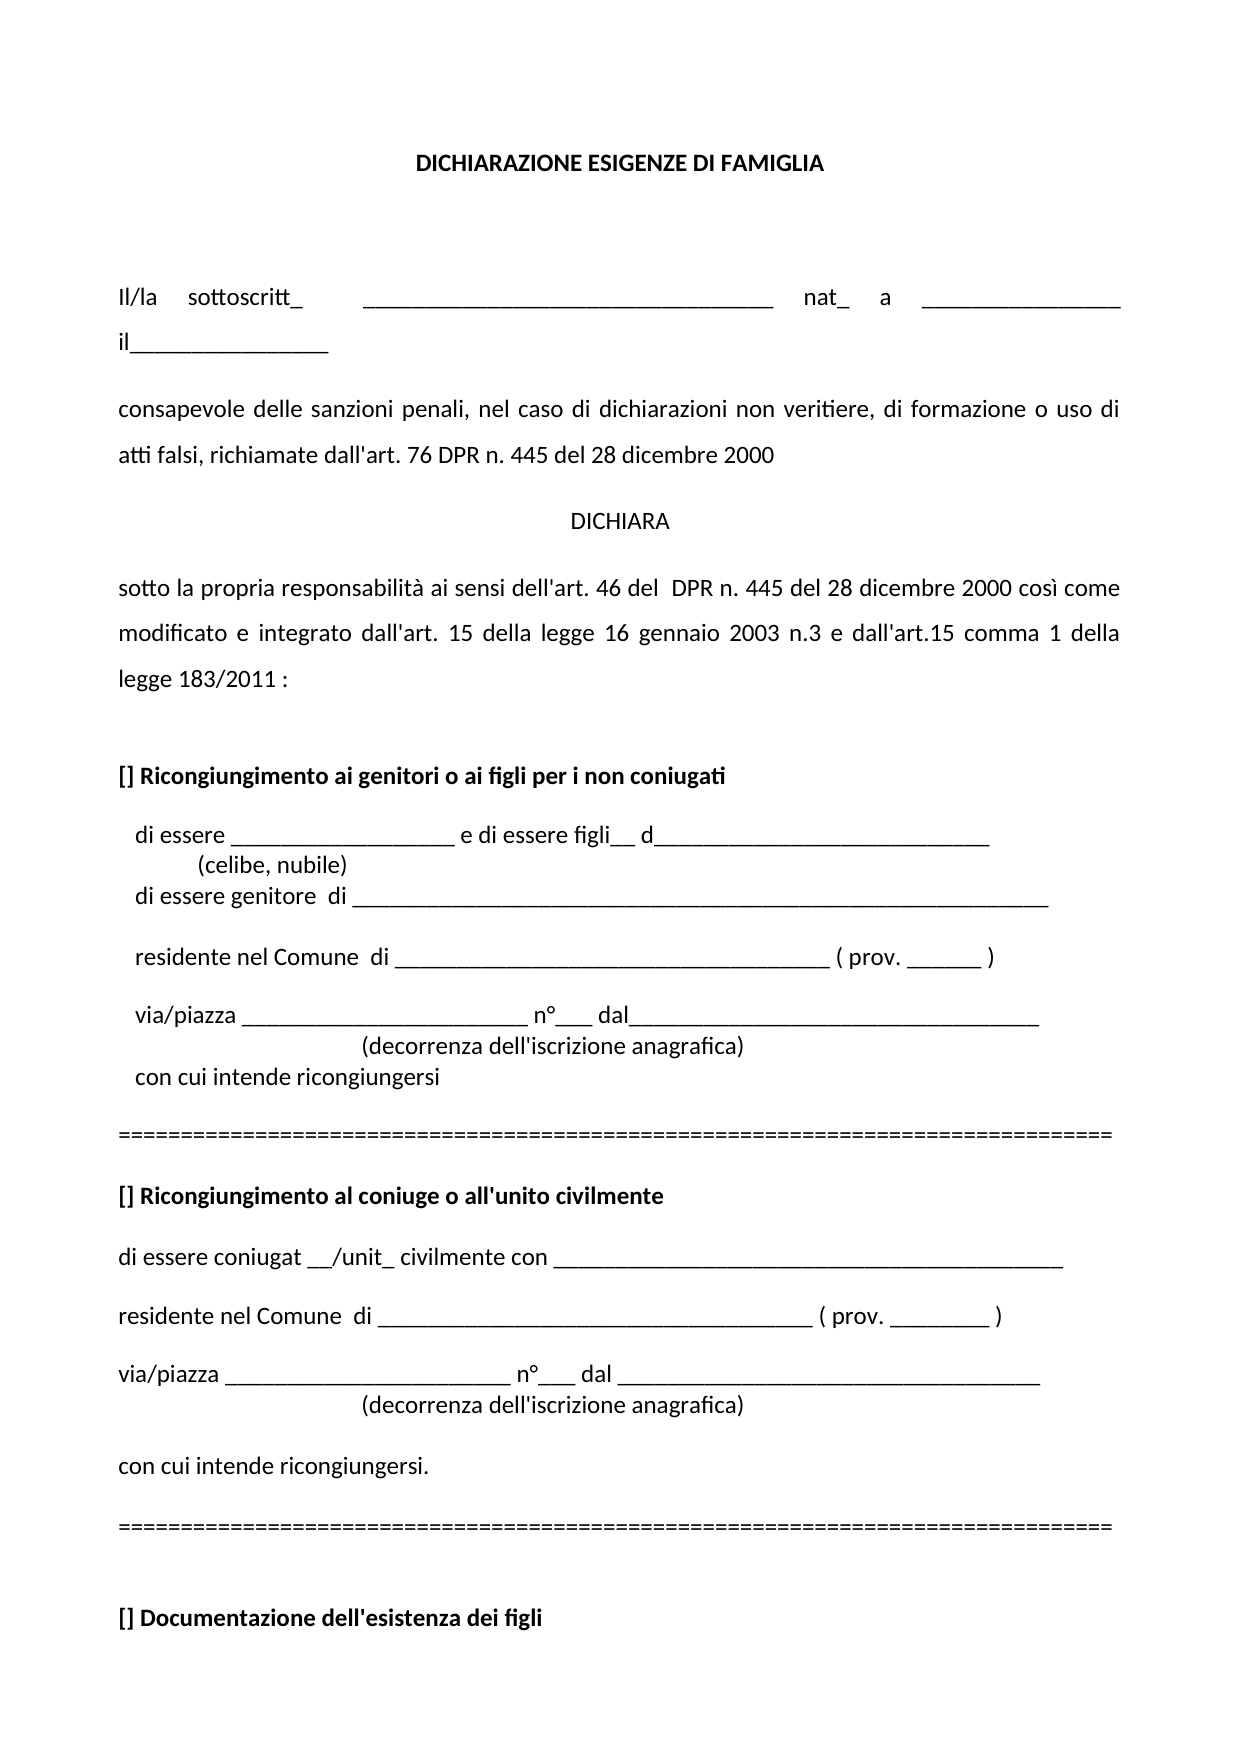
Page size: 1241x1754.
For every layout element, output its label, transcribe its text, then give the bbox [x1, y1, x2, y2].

text ================================================================================ [118, 1511, 1122, 1541]
text con cui intende ricongiungersi. [118, 1450, 1122, 1480]
text DICHIARAZIONE ESIGENZE DI FAMIGLIA [118, 148, 1122, 178]
text di essere coniugat __/unit_ civilmente con _________________________________________ [118, 1241, 1122, 1272]
text con cui intende ricongiungersi [118, 1061, 1122, 1091]
text Il/la sottoscritt_ _________________________________ nat_ a ________________ il________________ [118, 281, 1122, 357]
text di essere __________________ e di essere figli__ d___________________________ [118, 819, 1122, 849]
text consapevole delle sanzioni penali, nel caso di dichiarazioni non veritiere, di formazione o uso di atti falsi, richiamate dall'art. 76 DPR n. 445 del 28 dicembre 2000 [118, 393, 1122, 469]
text [] Documentazione dell'esistenza dei figli [118, 1602, 1122, 1633]
text (celibe, nubile) [118, 849, 1122, 880]
text via/piazza _______________________ n°___ dal __________________________________ [118, 1358, 1122, 1389]
text [] Ricongiungimento al coniuge o all'unito civilmente [118, 1180, 1122, 1211]
text di essere genitore di ________________________________________________________ [118, 880, 1122, 911]
text (decorrenza dell'iscrizione anagrafica) [118, 1389, 1122, 1419]
text sotto la propria responsabilità ai sensi dell'art. 46 del DPR n. 445 del 28 dicembre 2000 così come modificato e integrato dall'art. 15 della legge 16 gennaio 2003 n.3 e dall'art.15 comma 1 della legge 183/2011 : [118, 572, 1122, 694]
text DICHIARA [118, 505, 1122, 536]
text residente nel Comune di ___________________________________ ( prov. ______ ) [118, 941, 1122, 972]
text via/piazza _______________________ n°___ dal_________________________________ [118, 999, 1122, 1030]
text (decorrenza dell'iscrizione anagrafica) [118, 1030, 1122, 1061]
text residente nel Comune di ___________________________________ ( prov. ________ ) [118, 1300, 1122, 1330]
text ================================================================================ [118, 1119, 1122, 1150]
text [] Ricongiungimento ai genitori o ai figli per i non coniugati [118, 760, 1122, 791]
